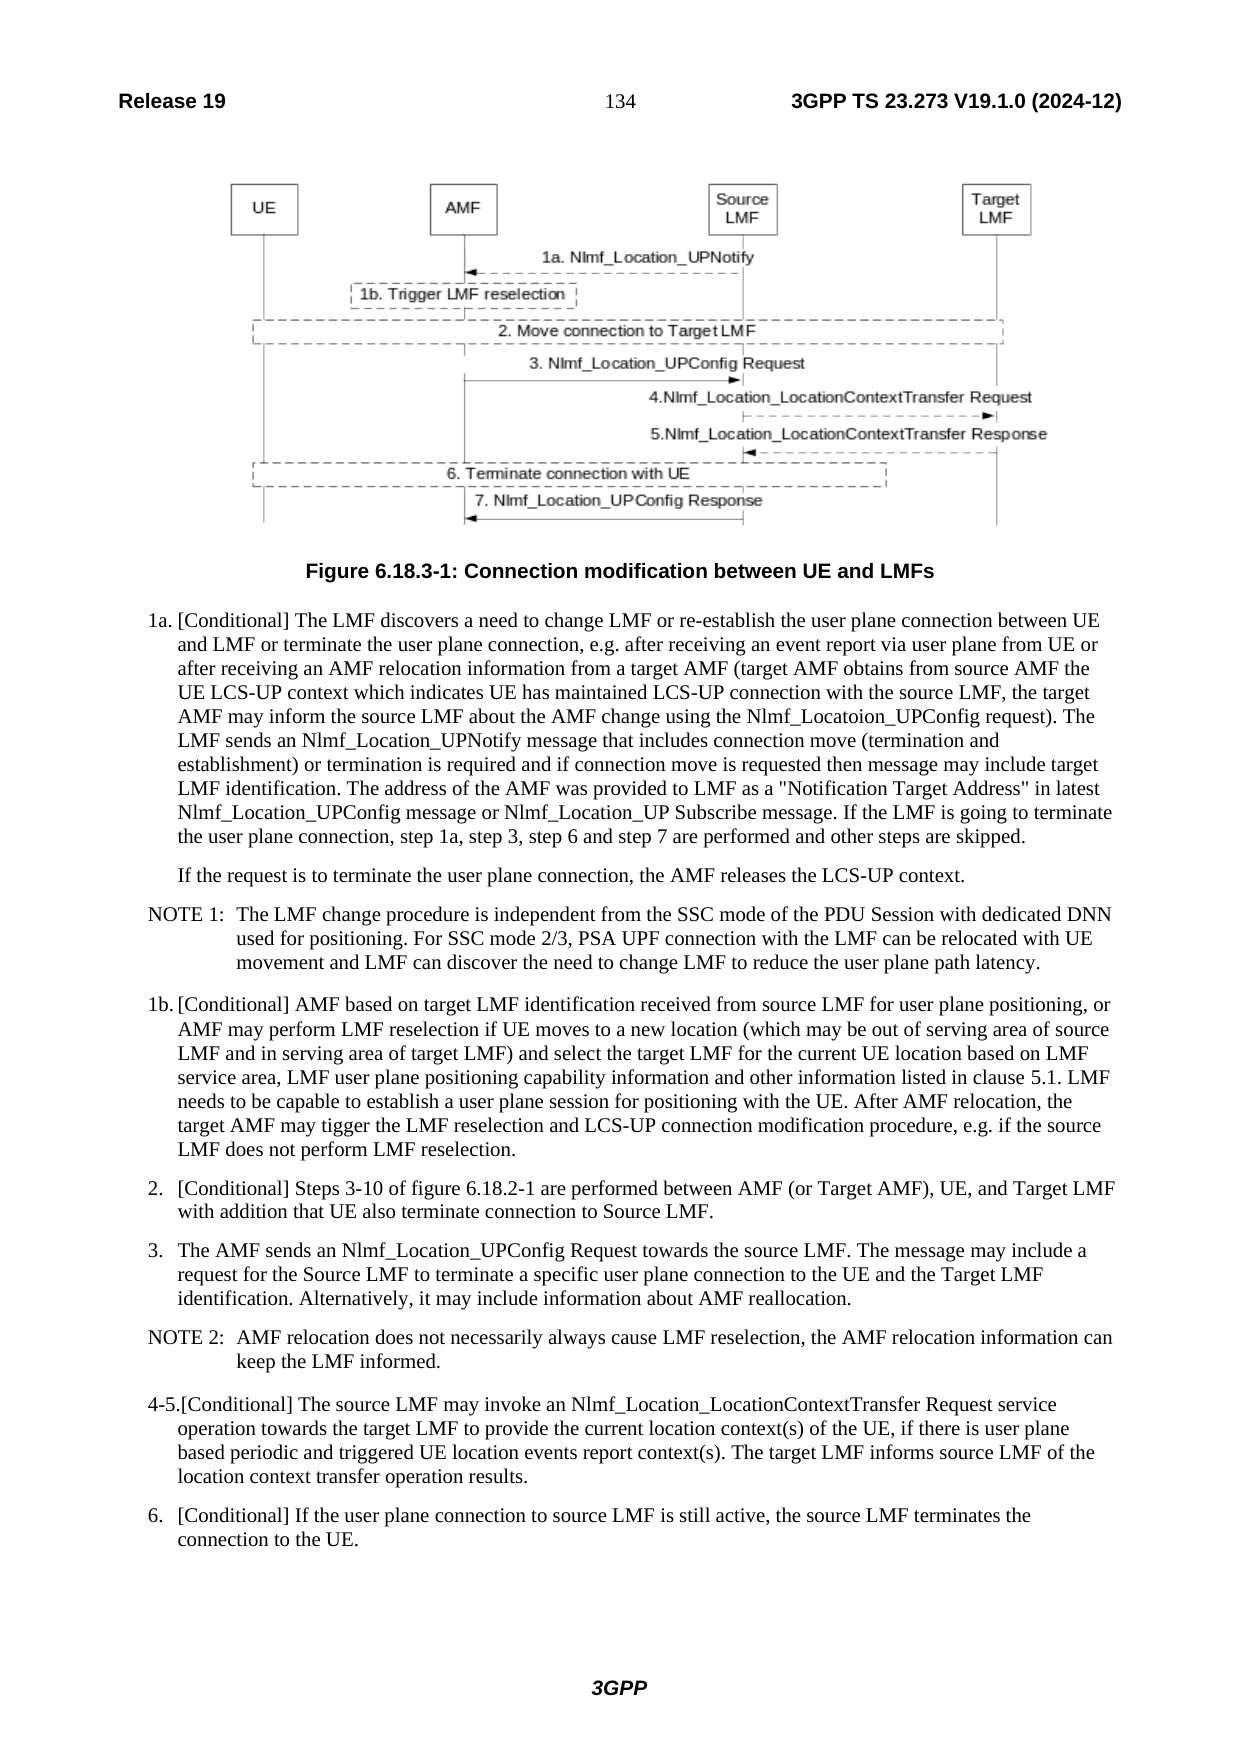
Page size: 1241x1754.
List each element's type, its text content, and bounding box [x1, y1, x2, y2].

text 2. [Conditional] Steps 3-10 of figure 6.18.2-1 are performed between AMF (or Target AMF), UE, and Target LMF with addition that UE also terminate connection to Source LMF. [148, 1175, 1122, 1223]
text 1b. [Conditional] AMF based on target LMF identification received from source LMF for user plane positioning, or AMF may perform LMF reselection if UE moves to a new location (which may be out of serving area of source LMF and in serving area of target LMF) and select the target LMF for the current UE location based on LMF service area, LMF user plane positioning capability information and other information listed in clause 5.1. LMF needs to be capable to establish a user plane session for positioning with the UE. After AMF relocation, the target AMF may tigger the LMF reselection and LCS-UP connection modification procedure, e.g. if the source LMF does not perform LMF reselection. [148, 992, 1122, 1161]
text Figure 6.18.3-1: Connection modification between UE and LMFs [118, 559, 1122, 583]
text NOTE 1: The LMF change procedure is independent from the SSC mode of the PDU Session with dedicated DNN used for positioning. For SSC mode 2/3, PSA UPF connection with the LMF can be relocated with UE movement and LMF can discover the need to change LMF to reduce the user plane path latency. [148, 901, 1122, 974]
text If the request is to terminate the user plane connection, the AMF releases the LCS-UP context. [148, 863, 1122, 887]
text 3. The AMF sends an Nlmf_Location_UPConfig Request towards the source LMF. The message may include a request for the Source LMF to terminate a specific user plane connection to the UE and the Target LMF identification. Alternatively, it may include information about AMF reallocation. [148, 1238, 1122, 1310]
text 6. [Conditional] If the user plane connection to source LMF is still active, the source LMF terminates the connection to the UE. [148, 1503, 1122, 1551]
text 4-5.[Conditional] The source LMF may invoke an Nlmf_Location_LocationContextTransfer Request service operation towards the target LMF to provide the current location context(s) of the UE, if there is user plane based periodic and triggered UE location events report context(s). The target LMF informs source LMF of the location context transfer operation results. [148, 1392, 1122, 1488]
text 1a. [Conditional] The LMF discovers a need to change LMF or re-establish the user plane connection between UE and LMF or terminate the user plane connection, e.g. after receiving an event report via user plane from UE or after receiving an AMF relocation information from a target AMF (target AMF obtains from source AMF the UE LCS-UP context which indicates UE has maintained LCS-UP connection with the source LMF, the target AMF may inform the source LMF about the AMF change using the Nlmf_Locatoion_UPConfig request). The LMF sends an Nlmf_Location_UPNotify message that includes connection move (termination and establishment) or termination is required and if connection move is requested then message may include target LMF identification. The address of the AMF was provided to LMF as a "Notification Target Address" in latest Nlmf_Location_UPConfig message or Nlmf_Location_UP Subscribe message. If the LMF is going to terminate the user plane connection, step 1a, step 3, step 6 and step 7 are performed and other steps are skipped. [148, 608, 1122, 848]
text NOTE 2: AMF relocation does not necessarily always cause LMF reselection, the AMF relocation information can keep the LMF informed. [148, 1325, 1122, 1373]
